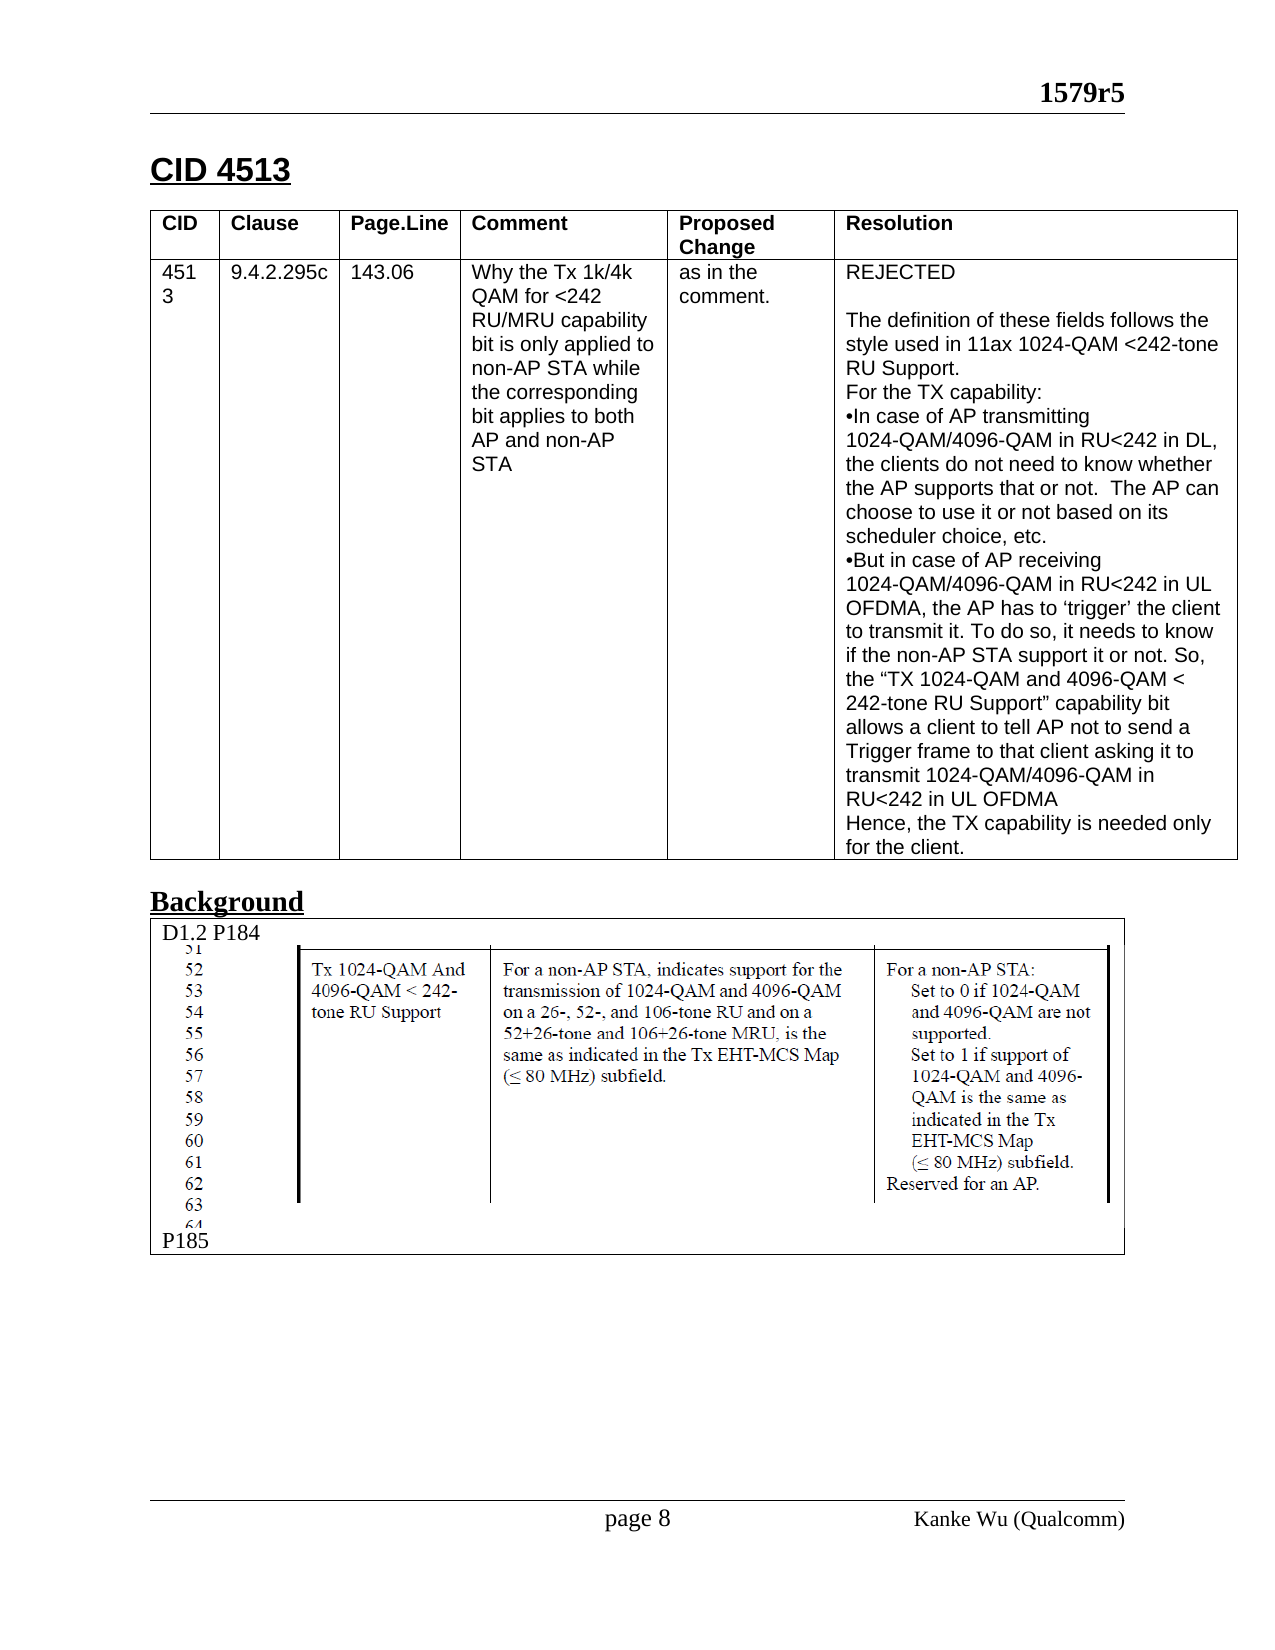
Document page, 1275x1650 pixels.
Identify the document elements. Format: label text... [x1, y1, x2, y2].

table_cell 4513 [151, 260, 219, 859]
text Background [150, 884, 1125, 918]
table_cell as in the comment. [668, 260, 834, 859]
table_header Clause [220, 211, 339, 259]
table_header Comment [461, 211, 667, 259]
table_header Resolution [835, 211, 1237, 259]
table_cell REJECTED The definition of these fields follows the style used in 11ax 1024-QAM <242-tone RU Support. For the TX capability: •In case of AP transmitting 1024-QAM/4096-QAM in RU<242 in DL, the clients do not need to know whether the AP supports that or not. The AP can choose to use it or not based on its scheduler choice, etc. •But in case of AP receiving 1024-QAM/4096-QAM in RU<242 in UL OFDMA, the AP has to ‘trigger’ the client to transmit it. To do so, it needs to know if the non-AP STA support it or not. So, the “TX 1024-QAM and 4096-QAM < 242-tone RU Support” capability bit allows a client to tell AP not to send a Trigger frame to that client asking it to transmit 1024-QAM/4096-QAM in RU<242 in UL OFDMA Hence, the TX capability is needed only for the client. [835, 260, 1237, 859]
table_header Page.Line [340, 211, 460, 259]
table_header Proposed Change [668, 211, 834, 259]
table_cell 143.06 [340, 260, 460, 859]
picture [161, 945, 1125, 1228]
table_header CID [151, 211, 219, 259]
table_header D1.2 P184 P185 [151, 919, 1124, 1254]
table_cell 9.4.2.295c [220, 260, 339, 859]
subtitle CID 4513 [150, 150, 1125, 188]
table_cell Why the Tx 1k/4k QAM for <242 RU/MRU capability bit is only applied to non-AP STA while the corresponding bit applies to both AP and non-AP STA [461, 260, 667, 859]
